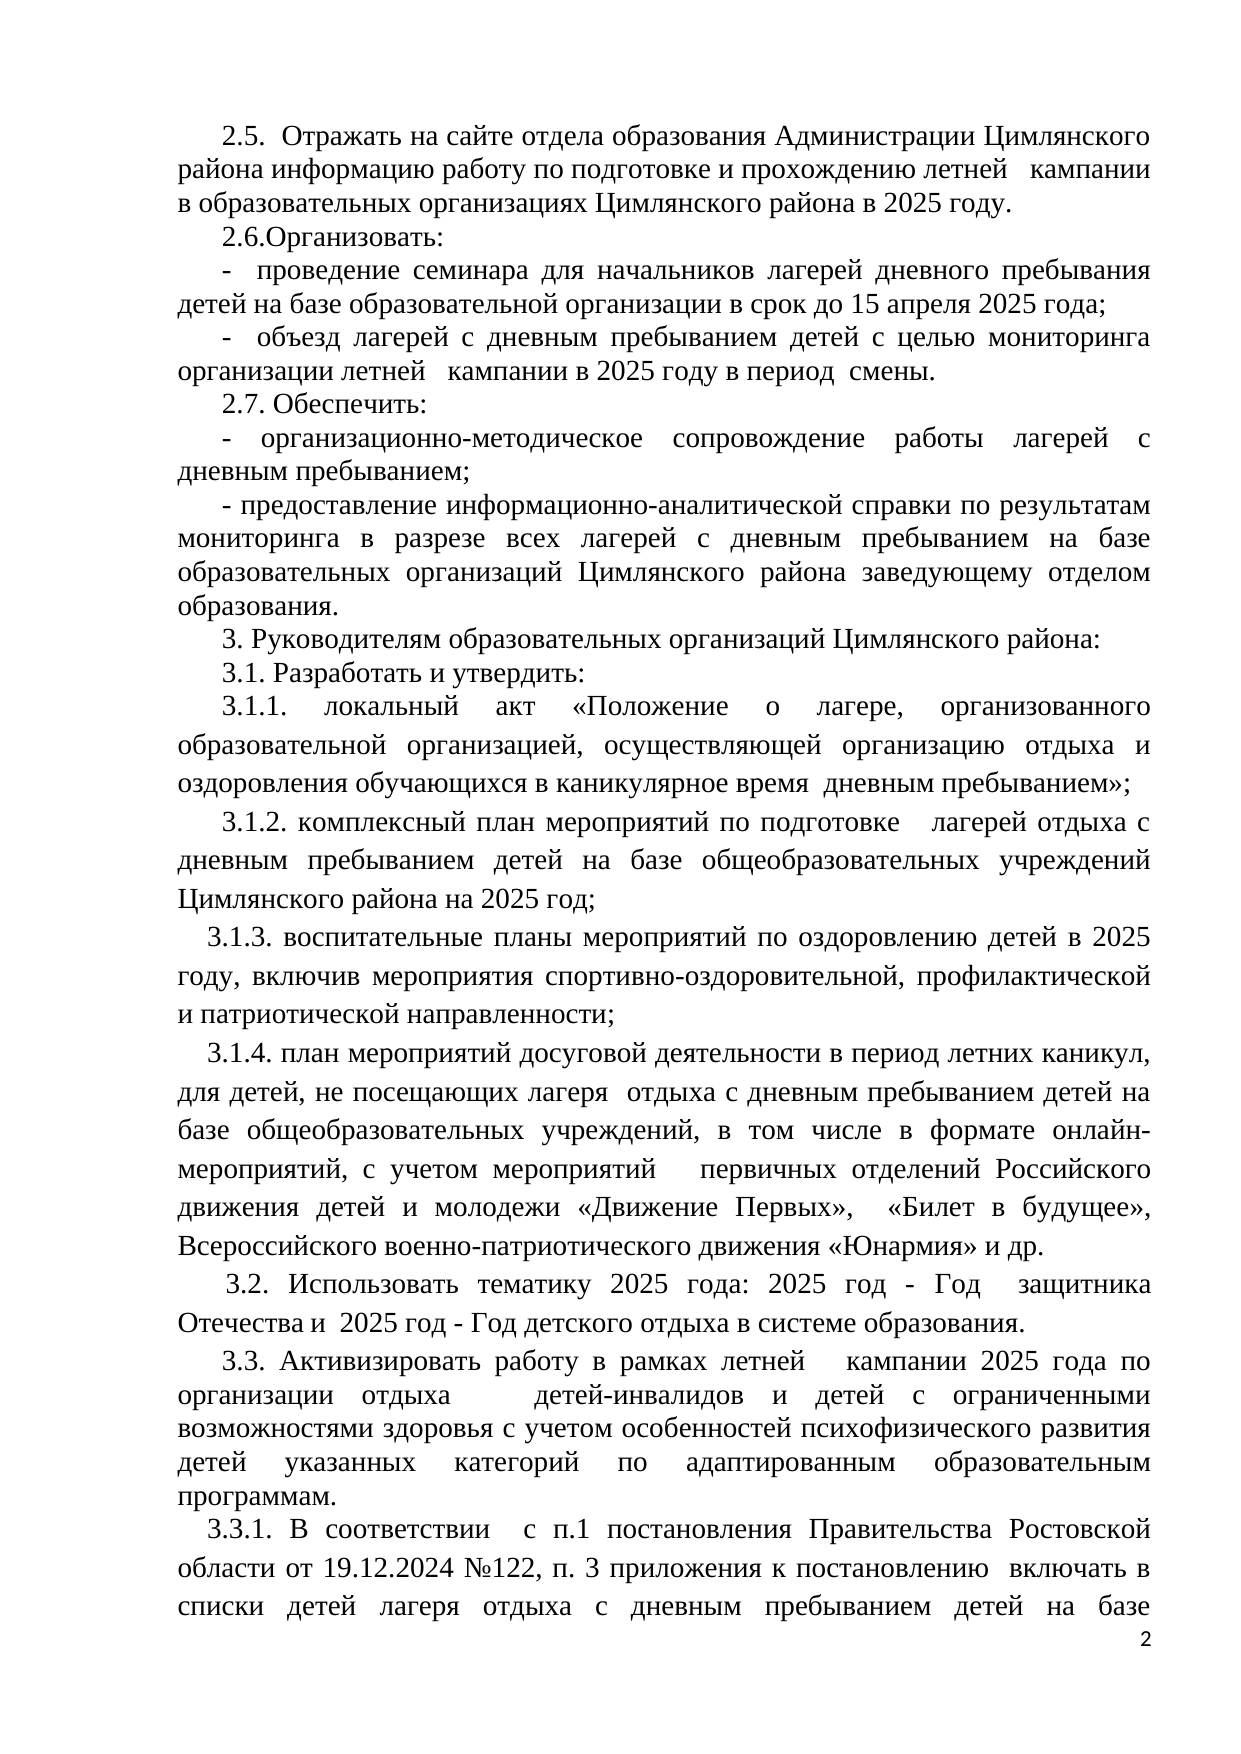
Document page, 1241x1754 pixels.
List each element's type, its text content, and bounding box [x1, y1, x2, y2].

text 3.2. Использовать тематику 2025 года: 2025 год - Год защитника Отечества и 2025 год - Год детского отдыха в системе образования. [177, 1266, 1152, 1338]
text 3.1.1. локальный акт «Положение о лагере, организованного образовательной организацией, осуществляющей организацию отдыха и оздоровления обучающихся в каникулярное время дневным пребыванием»; [177, 688, 1152, 799]
text 3.3. Активизировать работу в рамках летней кампании 2025 года по организации отдыха детей-инвалидов и детей с ограниченными возможностями здоровья с учетом особенностей психофизического развития детей указанных категорий по адаптированным образовательным программам. [177, 1343, 1152, 1511]
text - предоставление информационно-аналитической справки по результатам мониторинга в разрезе всех лагерей с дневным пребыванием на базе образовательных организаций Цимлянского района заведующему отделом образования. [177, 487, 1152, 621]
text - проведение семинара для начальников лагерей дневного пребывания детей на базе образовательной организации в срок до 15 апреля 2025 года; [177, 252, 1152, 319]
text - объезд лагерей с дневным пребыванием детей с целью мониторинга организации летней кампании в 2025 году в период смены. [177, 319, 1152, 386]
text 3. Руководителям образовательных организаций Цимлянского района: [177, 621, 1152, 655]
text 2.7. Обеспечить: [177, 386, 1152, 420]
text - организационно-методическое сопровождение работы лагерей с дневным пребыванием; [177, 420, 1152, 487]
text 3.1.3. воспитательные планы мероприятий по оздоровлению детей в 2025 году, включив мероприятия спортивно-оздоровительной, профилактической и патриотической направленности; [177, 919, 1152, 1030]
text 3.1. Разработать и утвердить: [177, 655, 1152, 688]
text 2.5. Отражать на сайте отдела образования Администрации Цимлянского района информацию работу по подготовке и прохождению летней кампании в образовательных организациях Цимлянского района в 2025 году. [177, 118, 1152, 219]
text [177, 1511, 1152, 1622]
text 2.6.Организовать: [177, 219, 1152, 252]
text 3.1.4. план мероприятий досуговой деятельности в период летних каникул, для детей, не посещающих лагеря отдыха с дневным пребыванием детей на базе общеобразовательных учреждений, в том числе в формате онлайн-мероприятий, с учетом мероприятий первичных отделений Российского движения детей и молодежи «Движение Первых», «Билет в будущее», Всероссийского военно-патриотического движения «Юнармия» и др. [177, 1035, 1152, 1261]
text 3.1.2. комплексный план мероприятий по подготовке лагерей отдыха с дневным пребыванием детей на базе общеобразовательных учреждений Цимлянского района на 2025 год; [177, 804, 1152, 914]
